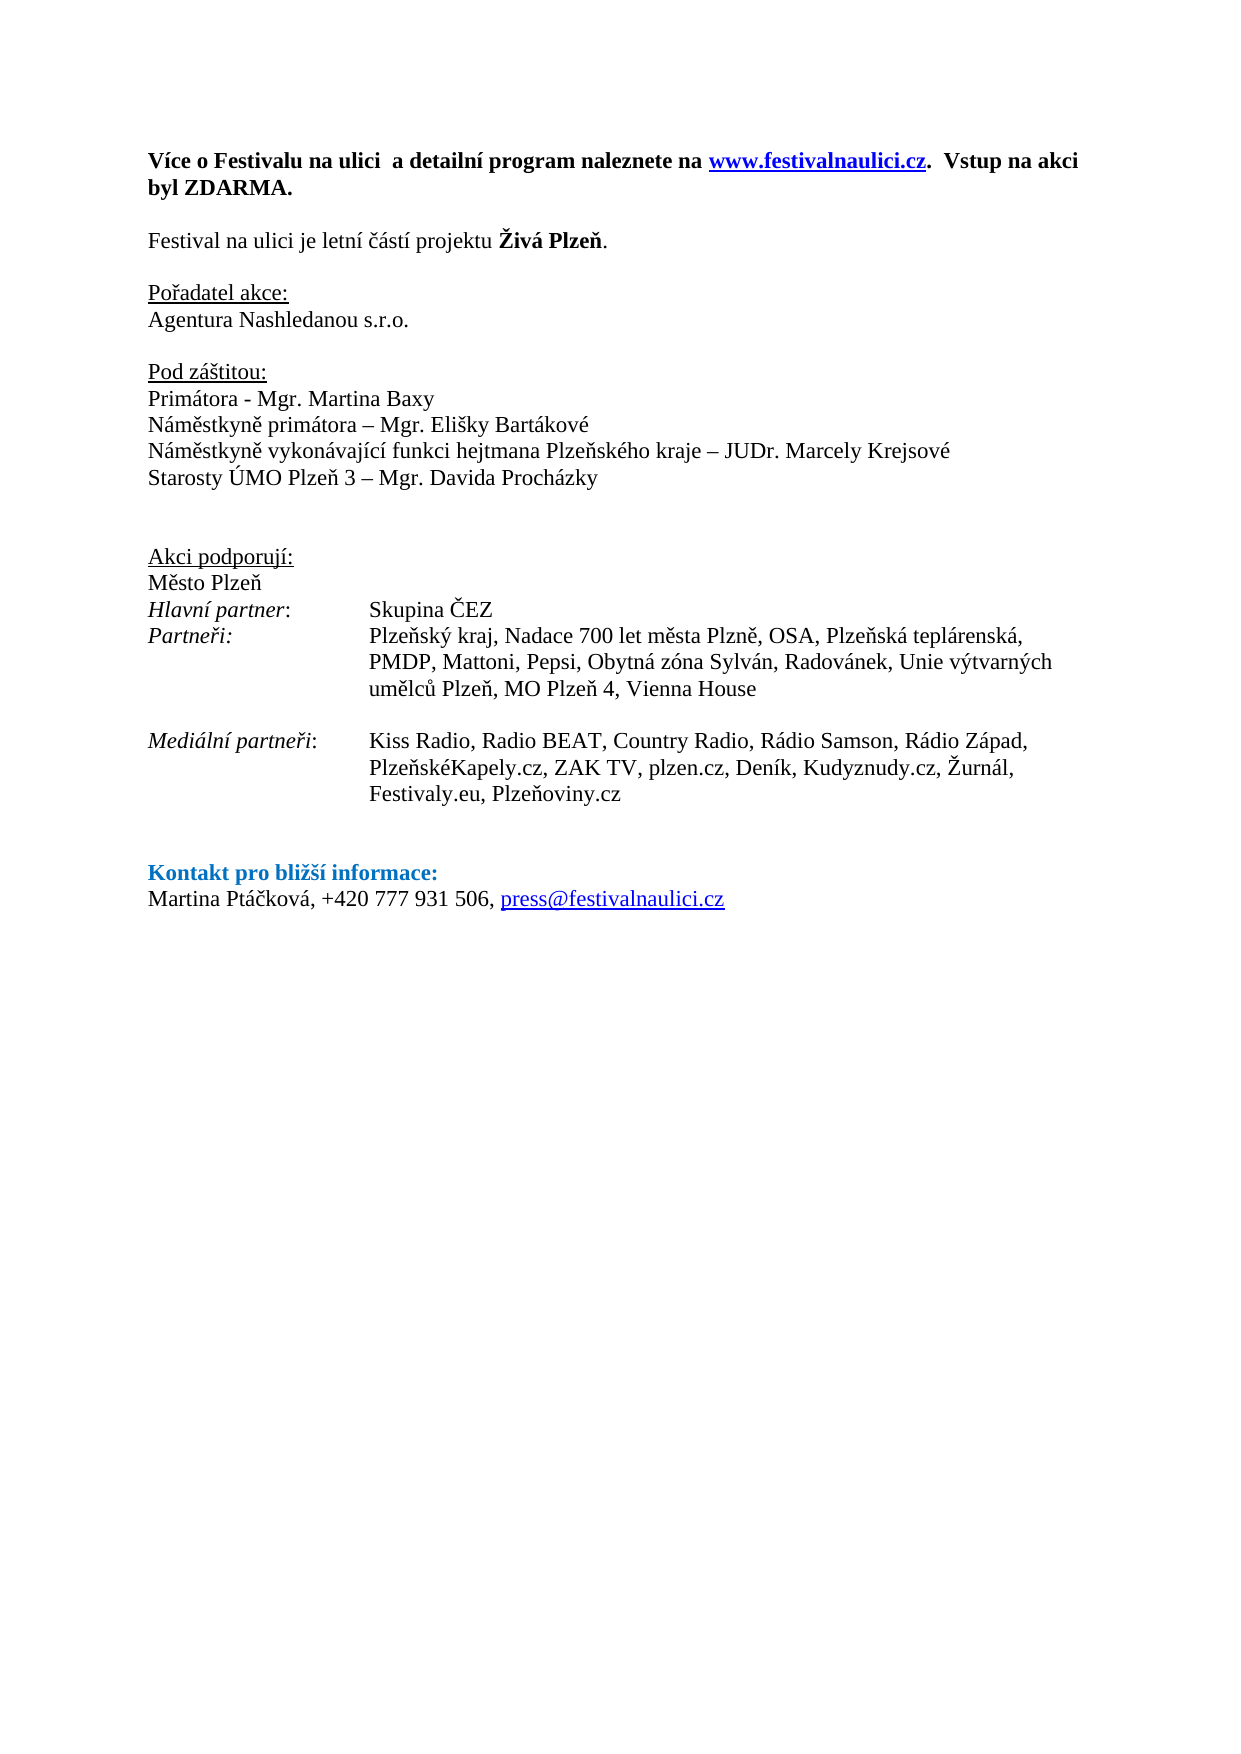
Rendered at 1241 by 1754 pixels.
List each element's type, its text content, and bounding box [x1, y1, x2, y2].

text Město Plzeň [148, 569, 1093, 596]
text Partneři: Plzeňský kraj, Nadace 700 let města Plzně, OSA, Plzeňská teplárenská, PMDP, Mattoni, Pepsi, Obytná zóna Sylván, Radovánek, Unie výtvarných umělců Plzeň, MO Plzeň 4, Vienna House [148, 622, 1093, 701]
text Náměstkyně primátora – Mgr. Elišky Bartákové [148, 411, 1093, 437]
text Mediální partneři: Kiss Radio, Radio BEAT, Country Radio, Rádio Samson, Rádio Západ, PlzeňskéKapely.cz, ZAK TV, plzen.cz, Deník, Kudyznudy.cz, Žurnál, Festivaly.eu, Plzeňoviny.cz [148, 727, 1093, 806]
text Akci podporují: [148, 543, 1093, 569]
text Festival na ulici je letní částí projektu Živá Plzeň. [148, 227, 1093, 253]
text Náměstkyně vykonávající funkci hejtmana Plzeňského kraje – JUDr. Marcely Krejsové Starosty ÚMO Plzeň 3 – Mgr. Davida Procházky [148, 437, 1093, 490]
text Hlavní partner: Skupina ČEZ [148, 596, 1093, 622]
text Kontakt pro bližší informace: [148, 859, 1093, 886]
text Primátora - Mgr. Martina Baxy [148, 385, 1093, 411]
text Agentura Nashledanou s.r.o. [148, 306, 1093, 332]
text Pořadatel akce: [148, 279, 1093, 306]
text Pod záštitou: [148, 358, 1093, 385]
text Martina Ptáčková, +420 777 931 506, press@festivalnaulici.cz [148, 886, 1093, 912]
text Více o Festivalu na ulici a detailní program naleznete na www.festivalnaulici.cz. Vstup na akci byl ZDARMA. [148, 148, 1093, 200]
